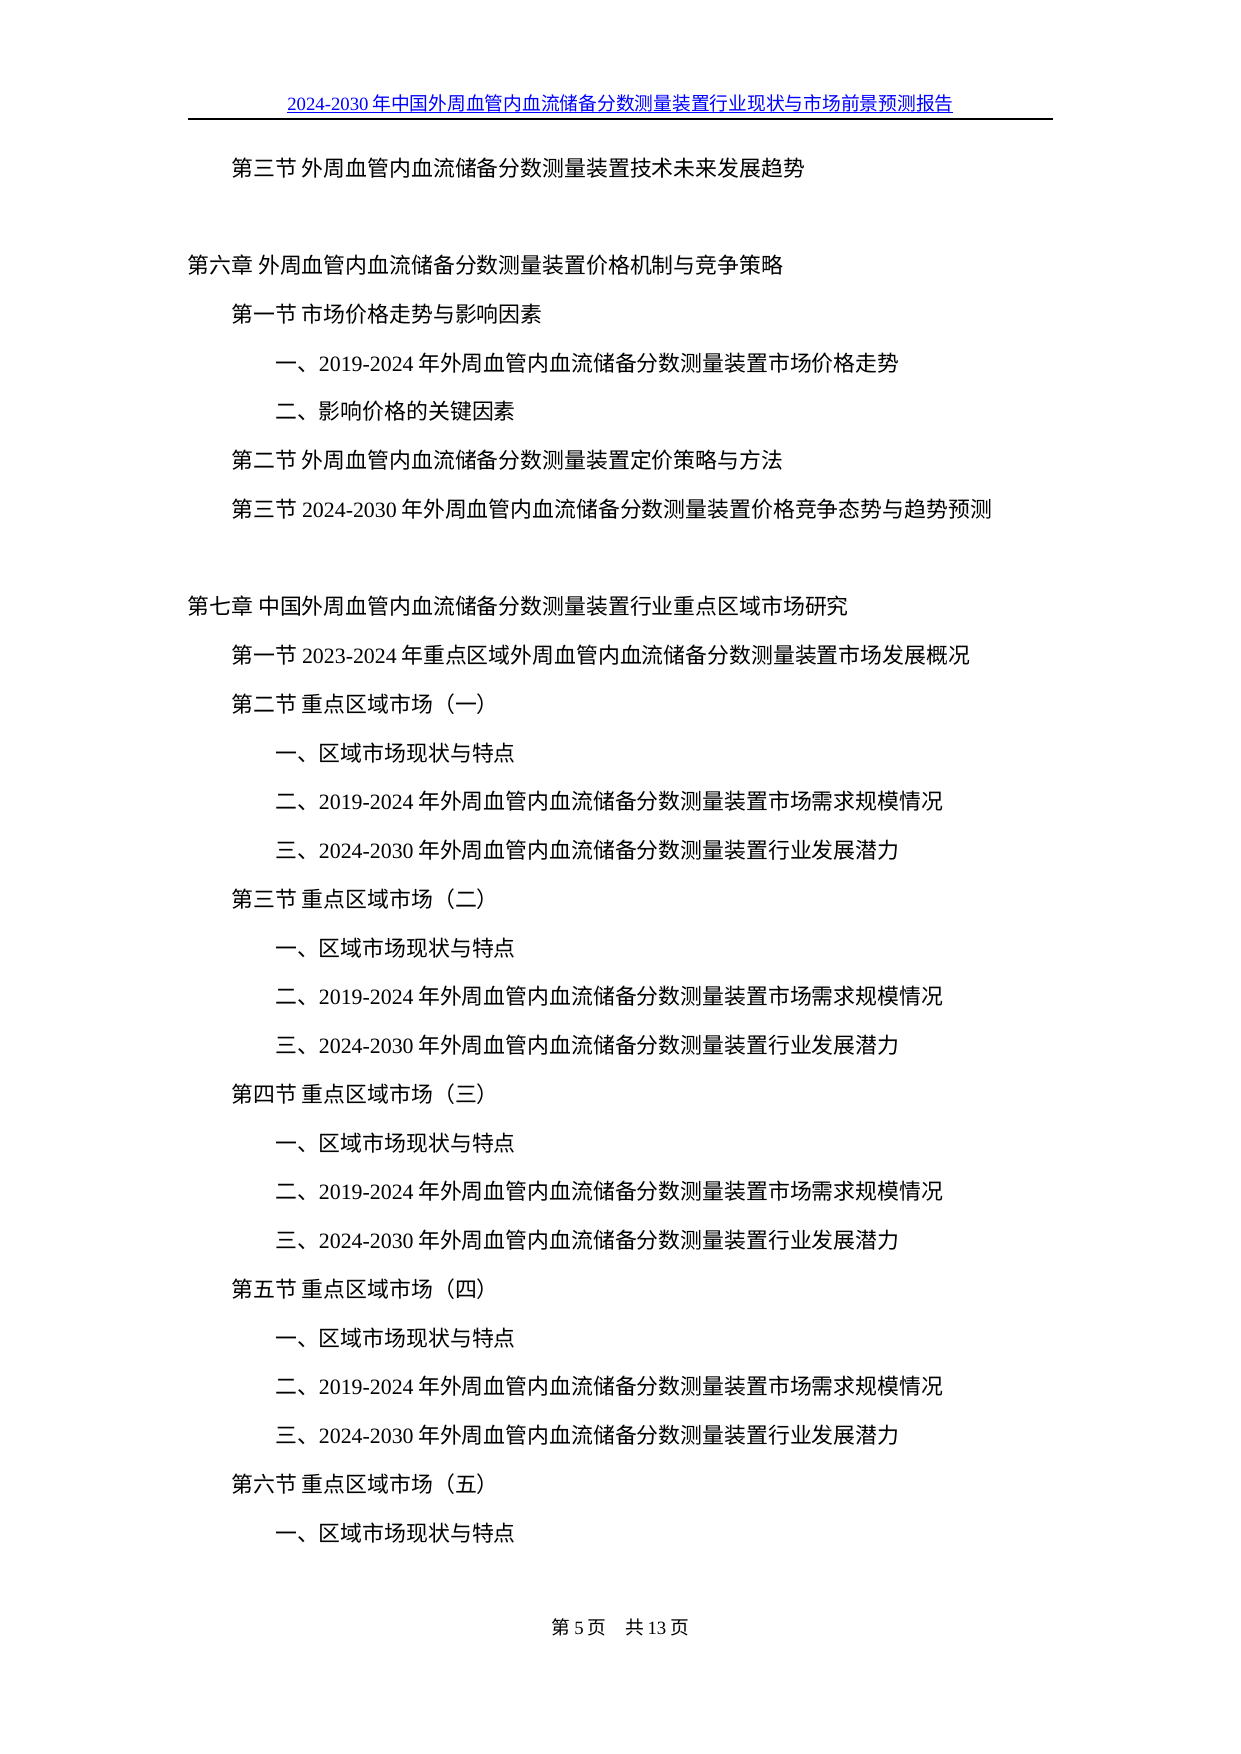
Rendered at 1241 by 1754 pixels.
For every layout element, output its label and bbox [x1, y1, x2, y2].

text [187, 150, 1053, 1548]
